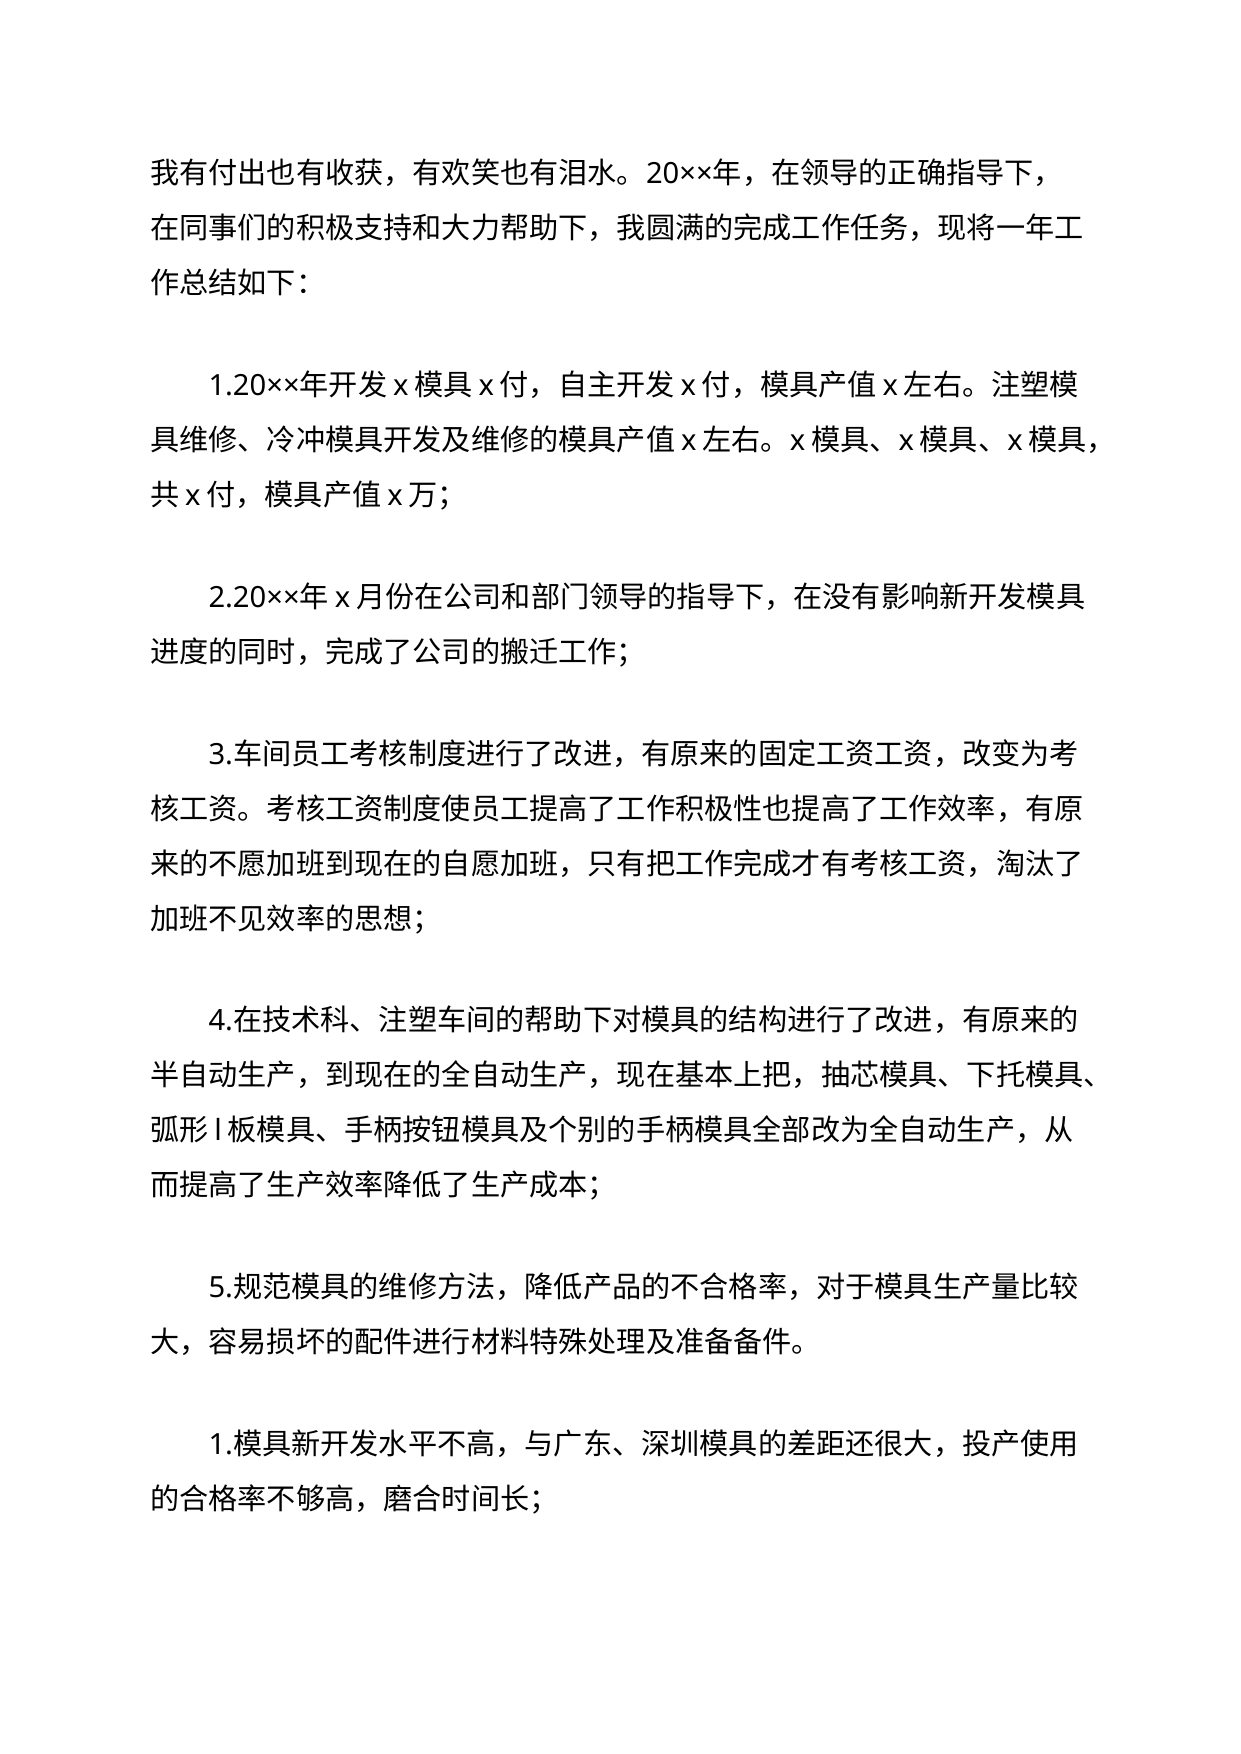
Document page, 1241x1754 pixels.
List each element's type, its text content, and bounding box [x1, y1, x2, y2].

text 4.在技术科、注塑车间的帮助下对模具的结构进行了改进，有原来的半自动生产，到现在的全自动生产，现在基本上把，抽芯模具、下托模具、弧形l板模具、手柄按钮模具及个别的手柄模具全部改为全自动生产，从而提高了生产效率降低了生产成本； [150, 997, 1090, 1204]
text 1.模具新开发水平不高，与广东、深圳模具的差距还很大，投产使用的合格率不够高，磨合时间长； [150, 1420, 1090, 1518]
text 3.车间员工考核制度进行了改进，有原来的固定工资工资，改变为考核工资。考核工资制度使员工提高了工作积极性也提高了工作效率，有原来的不愿加班到现在的自愿加班，只有把工作完成才有考核工资，淘汰了加班不见效率的思想； [150, 730, 1090, 937]
text 1.20××年开发x模具x付，自主开发x付，模具产值x左右。注塑模具维修、冷冲模具开发及维修的模具产值x左右。x模具、x模具、x模具，共x付，模具产值x万； [150, 362, 1090, 514]
text 2.20××年x月份在公司和部门领导的指导下，在没有影响新开发模具进度的同时，完成了公司的搬迁工作； [150, 574, 1090, 671]
text 5.规范模具的维修方法，降低产品的不合格率，对于模具生产量比较大，容易损坏的配件进行材料特殊处理及准备备件。 [150, 1264, 1090, 1361]
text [150, 150, 1090, 302]
